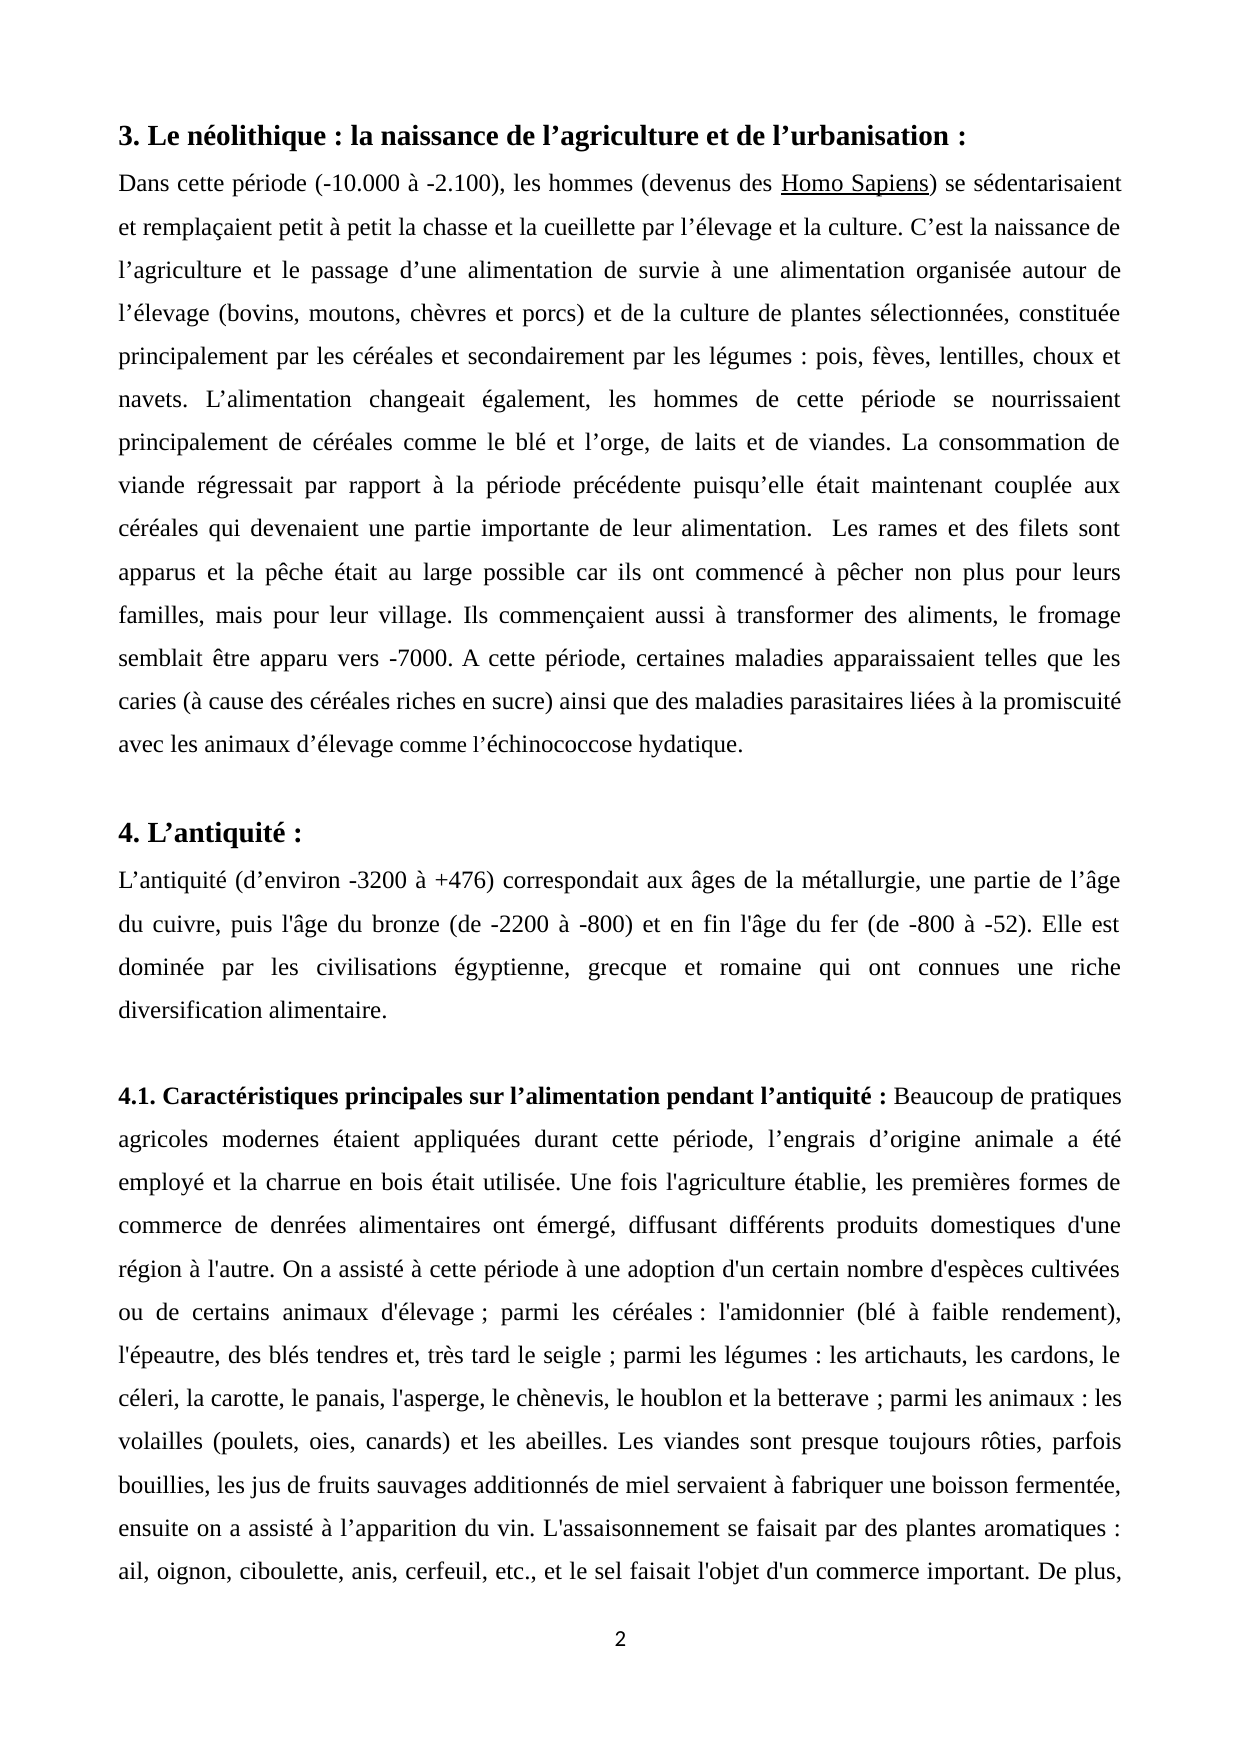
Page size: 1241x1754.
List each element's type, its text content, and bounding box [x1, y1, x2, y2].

text Dans cette période (-10.000 à -2.100), les hommes (devenus des Homo Sapiens) se sédentarisaient et remplaçaient petit à petit la chasse et la cueillette par l’élevage et la culture. C’est la naissance de l’agriculture et le passage d’une alimentation de survie à une alimentation organisée autour de l’élevage (bovins, moutons, chèvres et porcs) et de la culture de plantes sélectionnées, constituée principalement par les céréales et secondairement par les légumes : pois, fèves, lentilles, choux et navets. L’alimentation changeait également, les hommes de cette période se nourrissaient principalement de céréales comme le blé et l’orge, de laits et de viandes. La consommation de viande régressait par rapport à la période précédente puisqu’elle était maintenant couplée aux céréales qui devenaient une partie importante de leur alimentation. Les rames et des filets sont apparus et la pêche était au large possible car ils ont commencé à pêcher non plus pour leurs familles, mais pour leur village. Ils commençaient aussi à transformer des aliments, le fromage semblait être apparu vers -7000. A cette période, certaines maladies apparaissaient telles que les caries (à cause des céréales riches en sucre) ainsi que des maladies parasitaires liées à la promiscuité avec les animaux d’élevage comme l’échinococcose hydatique. [118, 168, 1122, 758]
text 3. Le néolithique : la naissance de l’agriculture et de l’urbanisation : [118, 118, 1122, 152]
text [118, 1081, 1122, 1585]
text 4. L’antiquité : [118, 815, 1122, 849]
text L’antiquité (d’environ -3200 à +476) correspondait aux âges de la métallurgie, une partie de l’âge du cuivre, puis l'âge du bronze (de -2200 à -800) et en fin l'âge du fer (de -800 à -52). Elle est dominée par les civilisations égyptienne, grecque et romaine qui ont connues une riche diversification alimentaire. [118, 866, 1122, 1024]
